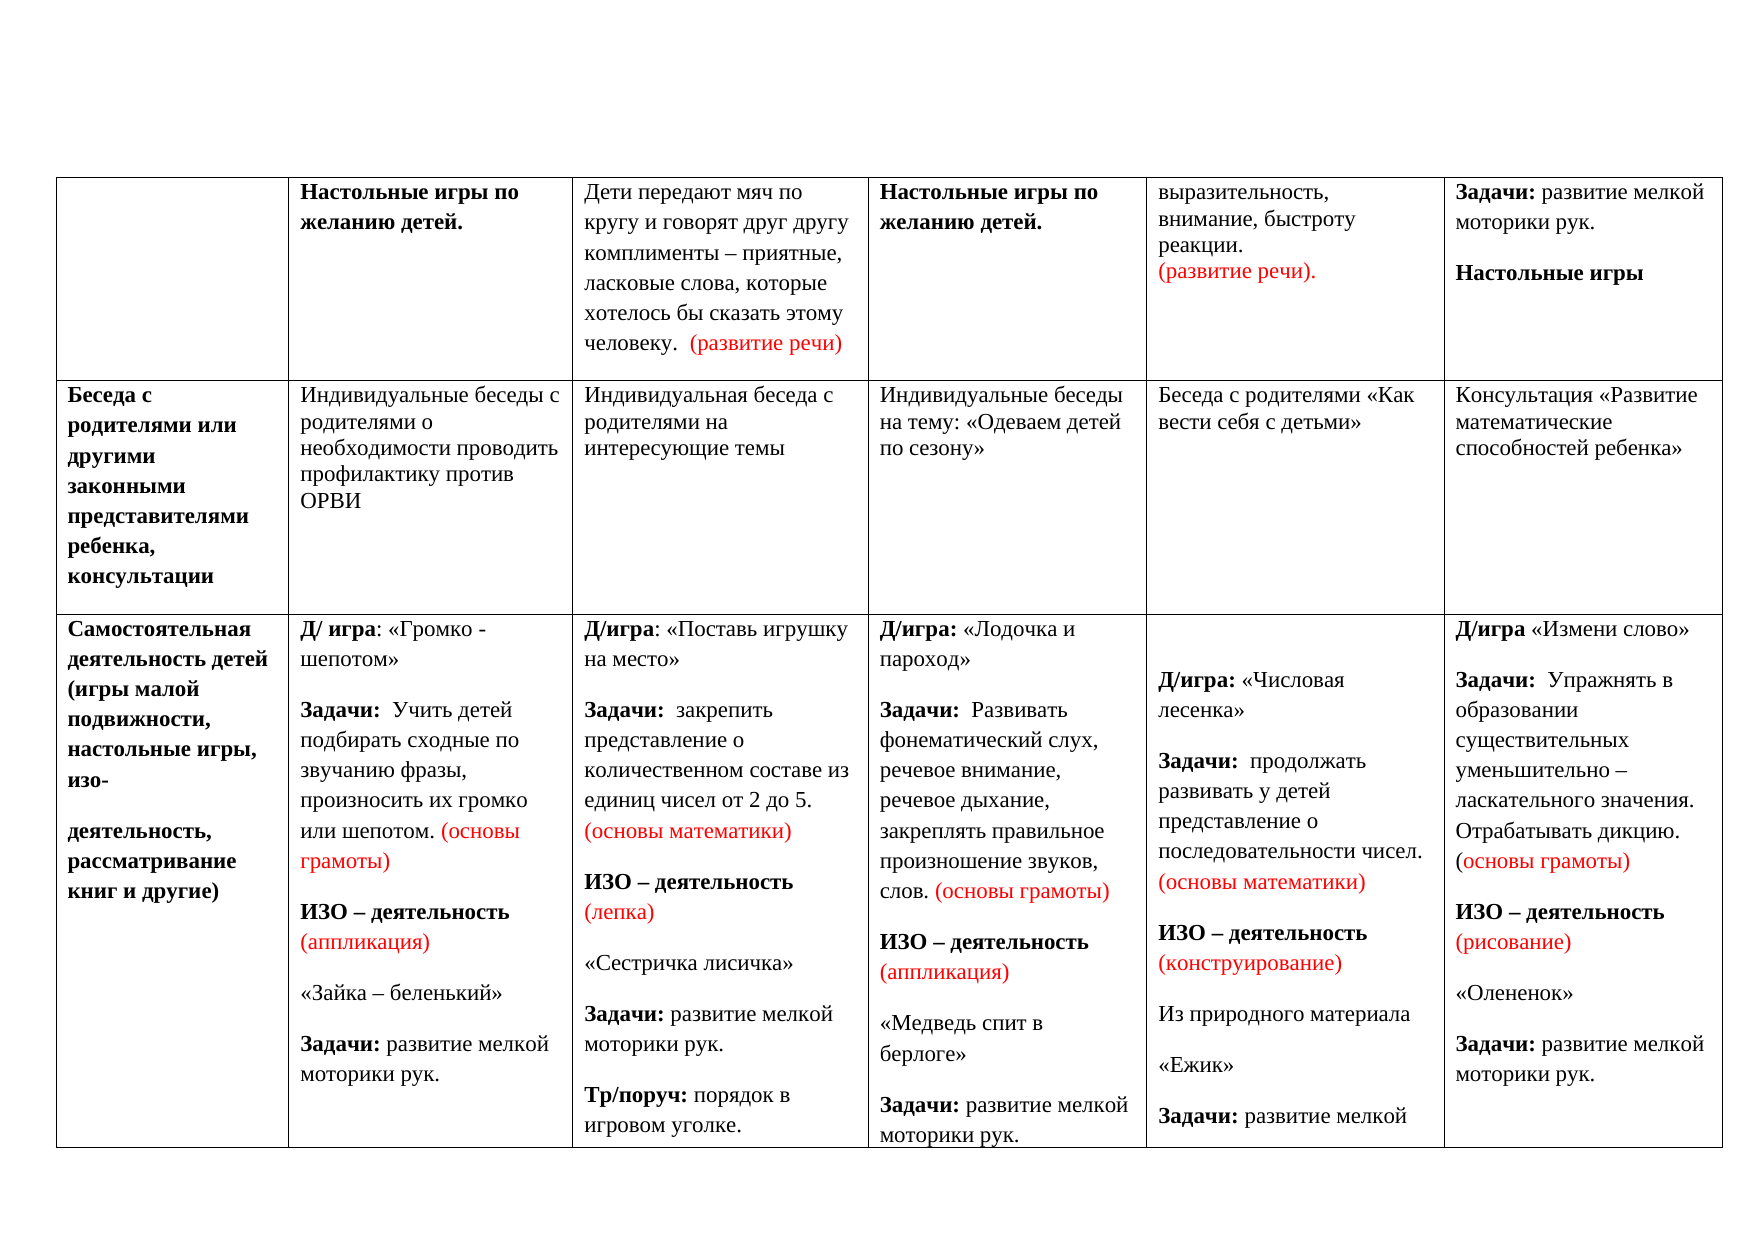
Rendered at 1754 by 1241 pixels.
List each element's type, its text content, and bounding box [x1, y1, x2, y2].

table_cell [869, 615, 1146, 1147]
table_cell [1445, 178, 1722, 380]
table_cell Индивидуальные беседы с родителями о необходимости проводить профилактику против ОРВИ [289, 381, 572, 614]
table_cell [289, 178, 572, 380]
table_cell Беседа с родителями «Как вести себя с детьми» [1147, 381, 1444, 614]
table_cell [57, 178, 288, 380]
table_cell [1147, 615, 1444, 1147]
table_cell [1147, 178, 1444, 380]
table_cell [573, 178, 868, 380]
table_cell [289, 615, 572, 1147]
table_cell Индивидуальная беседа с родителями на интересующие темы [573, 381, 868, 614]
table_cell Индивидуальные беседы на тему: «Одеваем детей по сезону» [869, 381, 1146, 614]
table_cell Беседа с родителями или другими законными представителями ребенка, консультации [57, 381, 288, 614]
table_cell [57, 615, 288, 1147]
table_cell Консультация «Развитие математические способностей ребенка» [1445, 381, 1722, 614]
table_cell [869, 178, 1146, 380]
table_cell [1445, 615, 1722, 1147]
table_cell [573, 615, 868, 1147]
